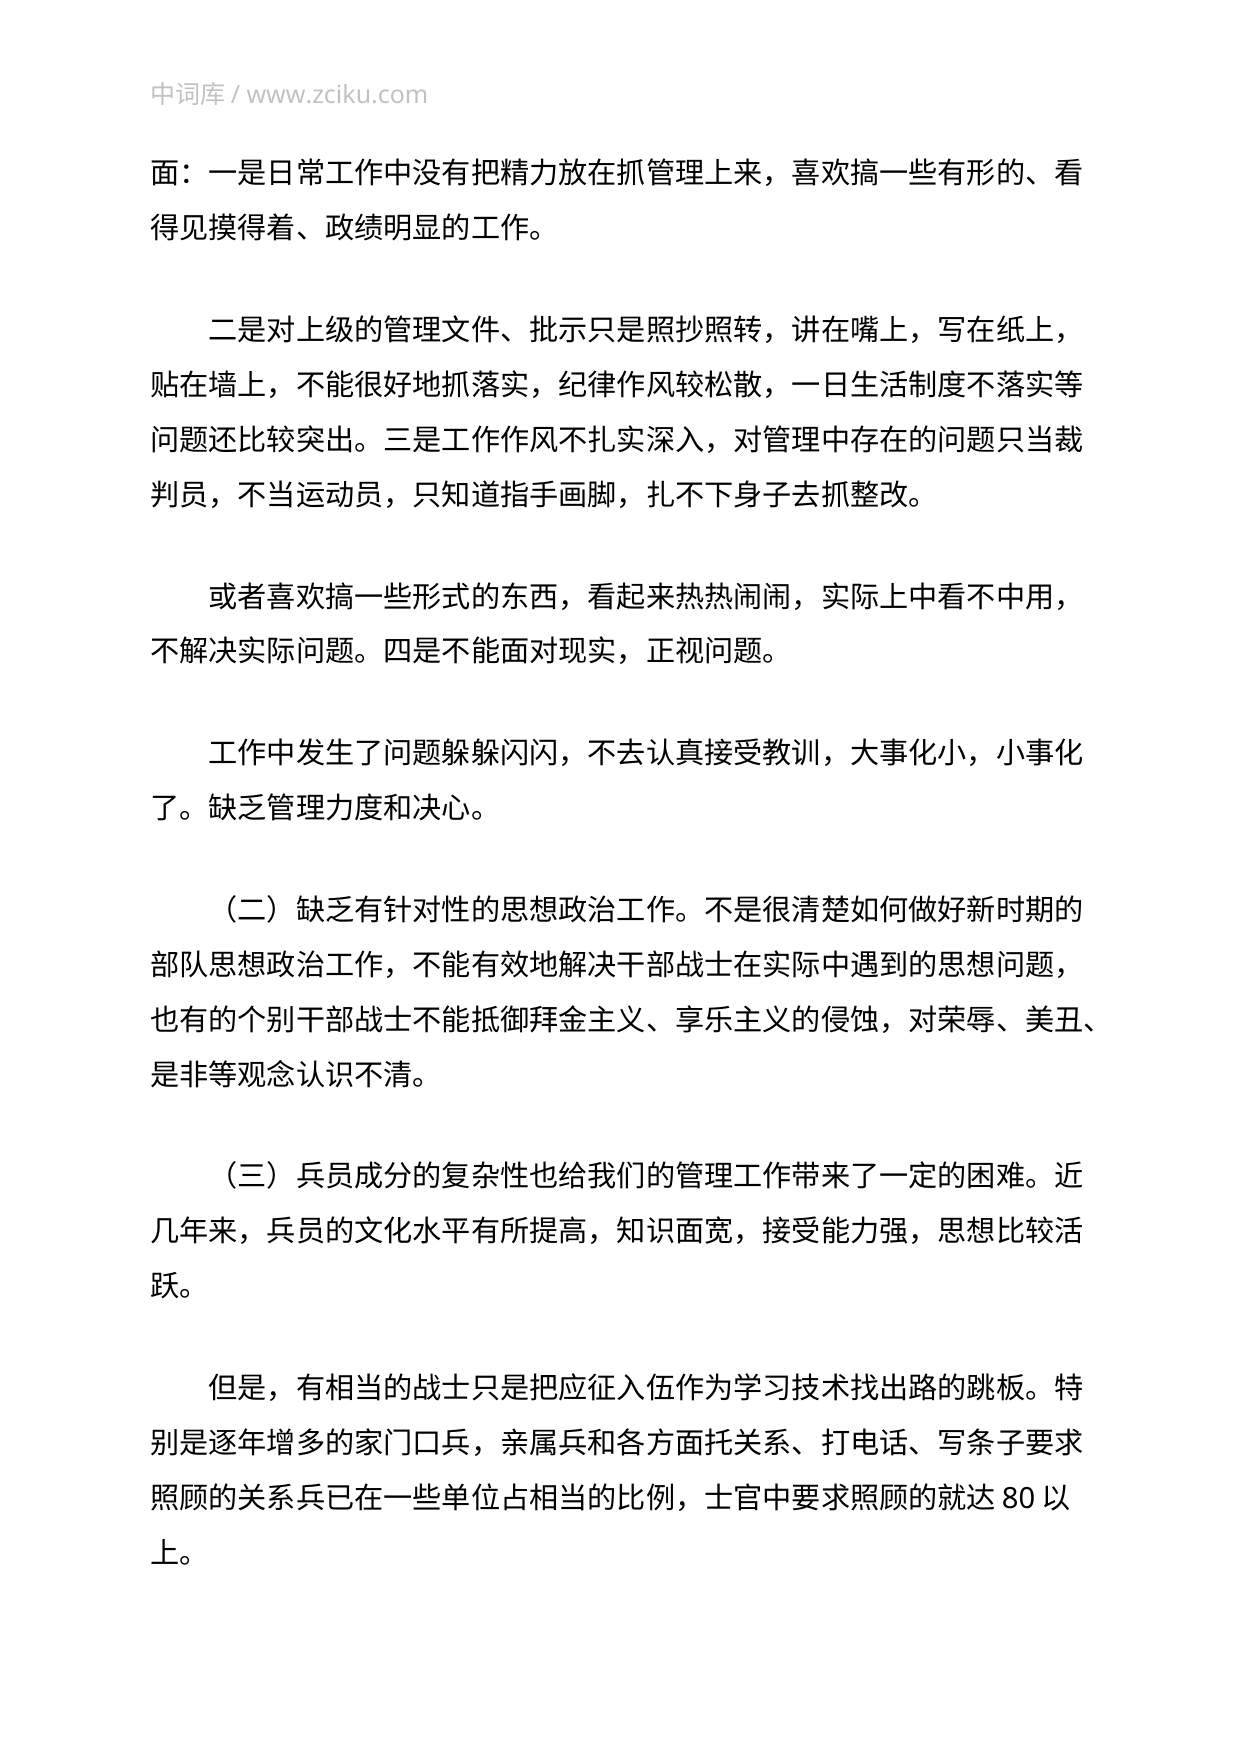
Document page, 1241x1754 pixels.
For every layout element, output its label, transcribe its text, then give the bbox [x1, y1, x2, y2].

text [150, 150, 1090, 247]
text 或者喜欢搞一些形式的东西，看起来热热闹闹，实际上中看不中用，不解决实际问题。四是不能面对现实，正视问题。 [150, 573, 1090, 670]
text （三）兵员成分的复杂性也给我们的管理工作带来了一定的困难。近几年来，兵员的文化水平有所提高，知识面宽，接受能力强，思想比较活跃。 [150, 1153, 1090, 1305]
text 但是，有相当的战士只是把应征入伍作为学习技术找出路的跳板。特别是逐年增多的家门口兵，亲属兵和各方面托关系、打电话、写条子要求照顾的关系兵已在一些单位占相当的比例，士官中要求照顾的就达80以上。 [150, 1364, 1090, 1572]
text 二是对上级的管理文件、批示只是照抄照转，讲在嘴上，写在纸上，贴在墙上，不能很好地抓落实，纪律作风较松散，一日生活制度不落实等问题还比较突出。三是工作作风不扎实深入，对管理中存在的问题只当裁判员，不当运动员，只知道指手画脚，扎不下身子去抓整改。 [150, 307, 1090, 514]
text 工作中发生了问题躲躲闪闪，不去认真接受教训，大事化小，小事化了。缺乏管理力度和决心。 [150, 730, 1090, 827]
text （二）缺乏有针对性的思想政治工作。不是很清楚如何做好新时期的部队思想政治工作，不能有效地解决干部战士在实际中遇到的思想问题，也有的个别干部战士不能抵御拜金主义、享乐主义的侵蚀，对荣辱、美丑、是非等观念认识不清。 [150, 886, 1090, 1093]
